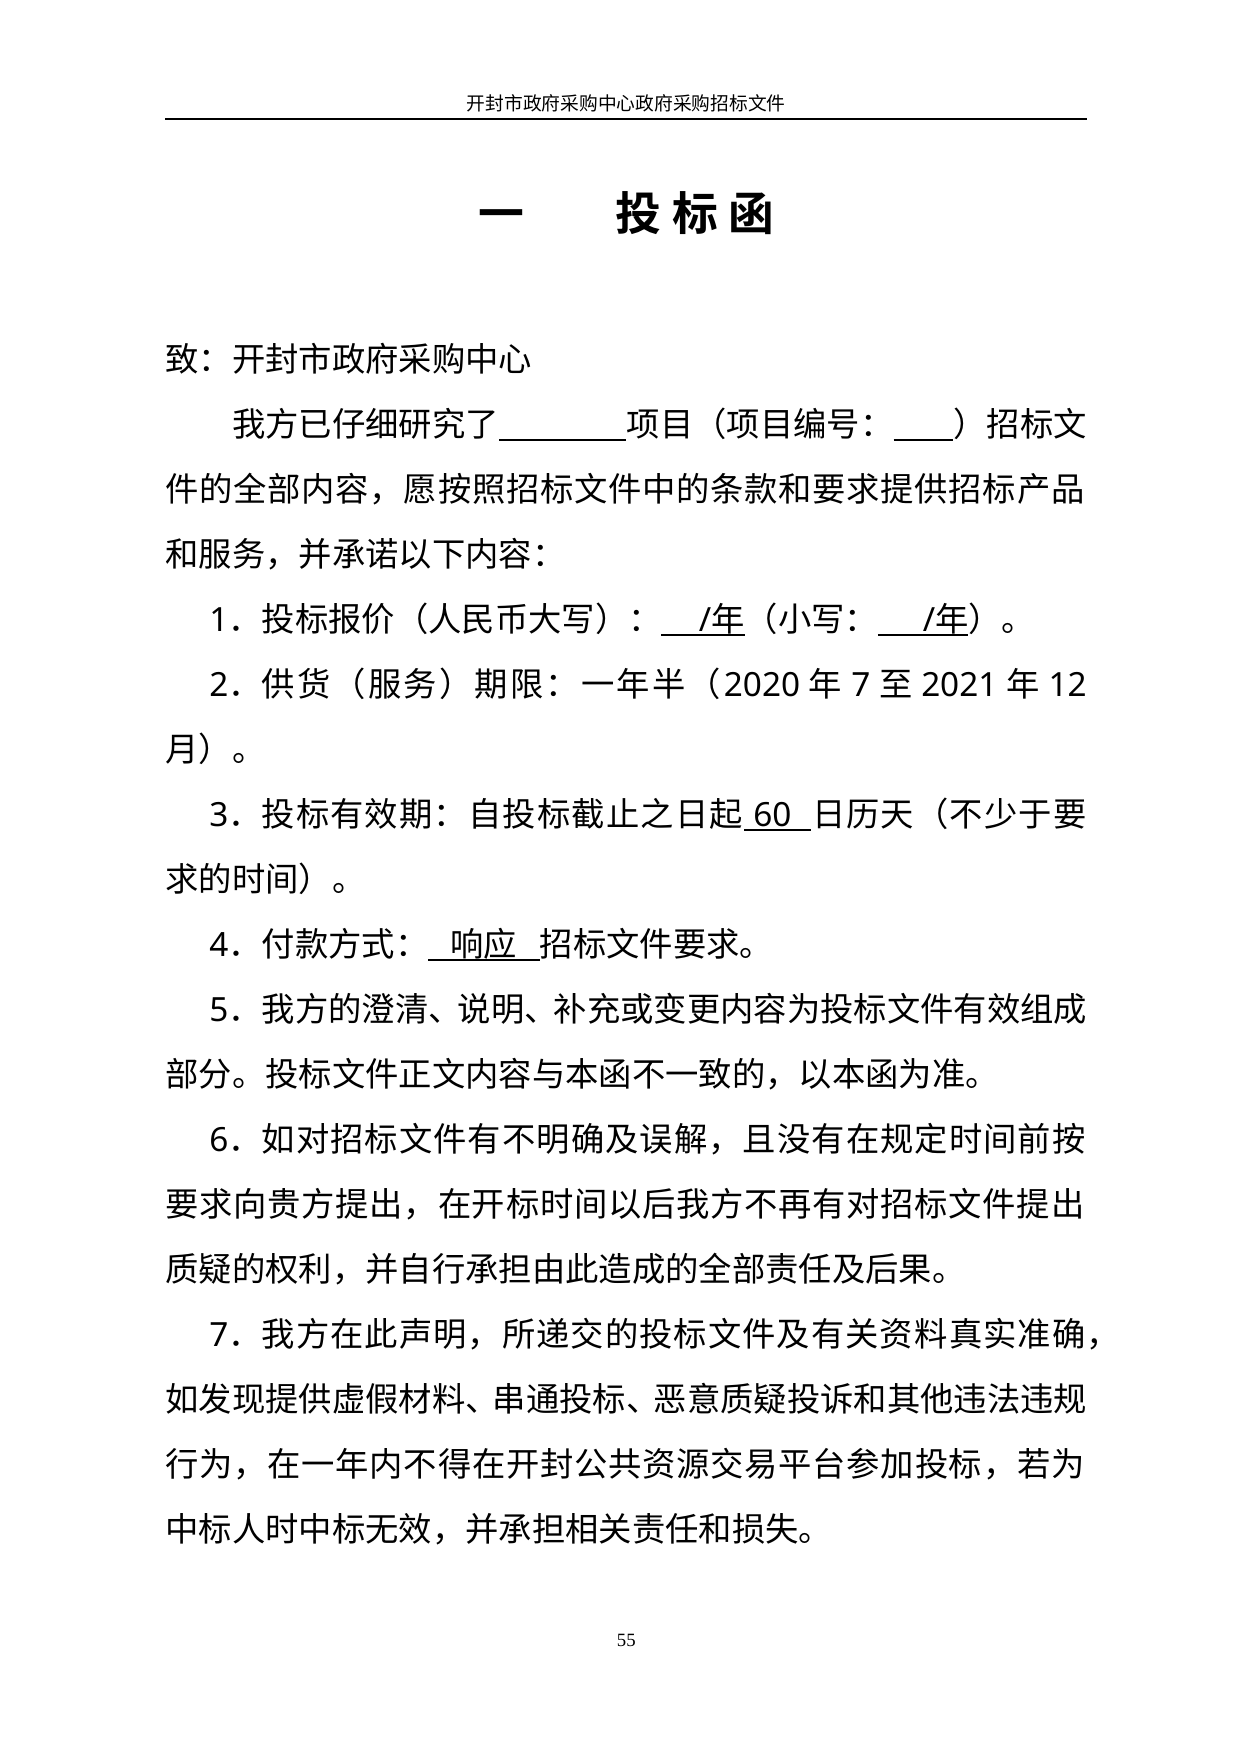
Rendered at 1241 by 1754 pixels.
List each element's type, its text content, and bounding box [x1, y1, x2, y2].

text 致：开封市政府采购中心 [165, 324, 1087, 389]
list 我方的澄清、说明、补充或变更内容为投标文件有效组成部分。投标文件正文内容与本函不一致的，以本函为准。 [165, 974, 1087, 1104]
text 一 投 标 函 [165, 162, 1087, 259]
list 供货（服务）期限：一年半（2020年7至2021年12月）。 [165, 649, 1087, 779]
list 如对招标文件有不明确及误解，且没有在规定时间前按要求向贵方提出，在开标时间以后我方不再有对招标文件提出质疑的权利，并自行承担由此造成的全部责任及后果。 [165, 1104, 1087, 1299]
list 投标报价（人民币大写）： /年（小写： /年）。 [165, 584, 1087, 649]
list 付款方式： 响应 招标文件要求。 [165, 909, 1087, 974]
list 投标有效期：自投标截止之日起 60 日历天（不少于要求的时间）。 [165, 779, 1087, 909]
list 我方在此声明，所递交的投标文件及有关资料真实准确，如发现提供虚假材料、串通投标、恶意质疑投诉和其他违法违规行为，在一年内不得在开封公共资源交易平台参加投标，若为中标人时中标无效，并承担相关责任和损失。 [165, 1299, 1087, 1559]
text 我方已仔细研究了 项目（项目编号： ）招标文件的全部内容，愿按照招标文件中的条款和要求提供招标产品和服务，并承诺以下内容： [165, 389, 1087, 584]
